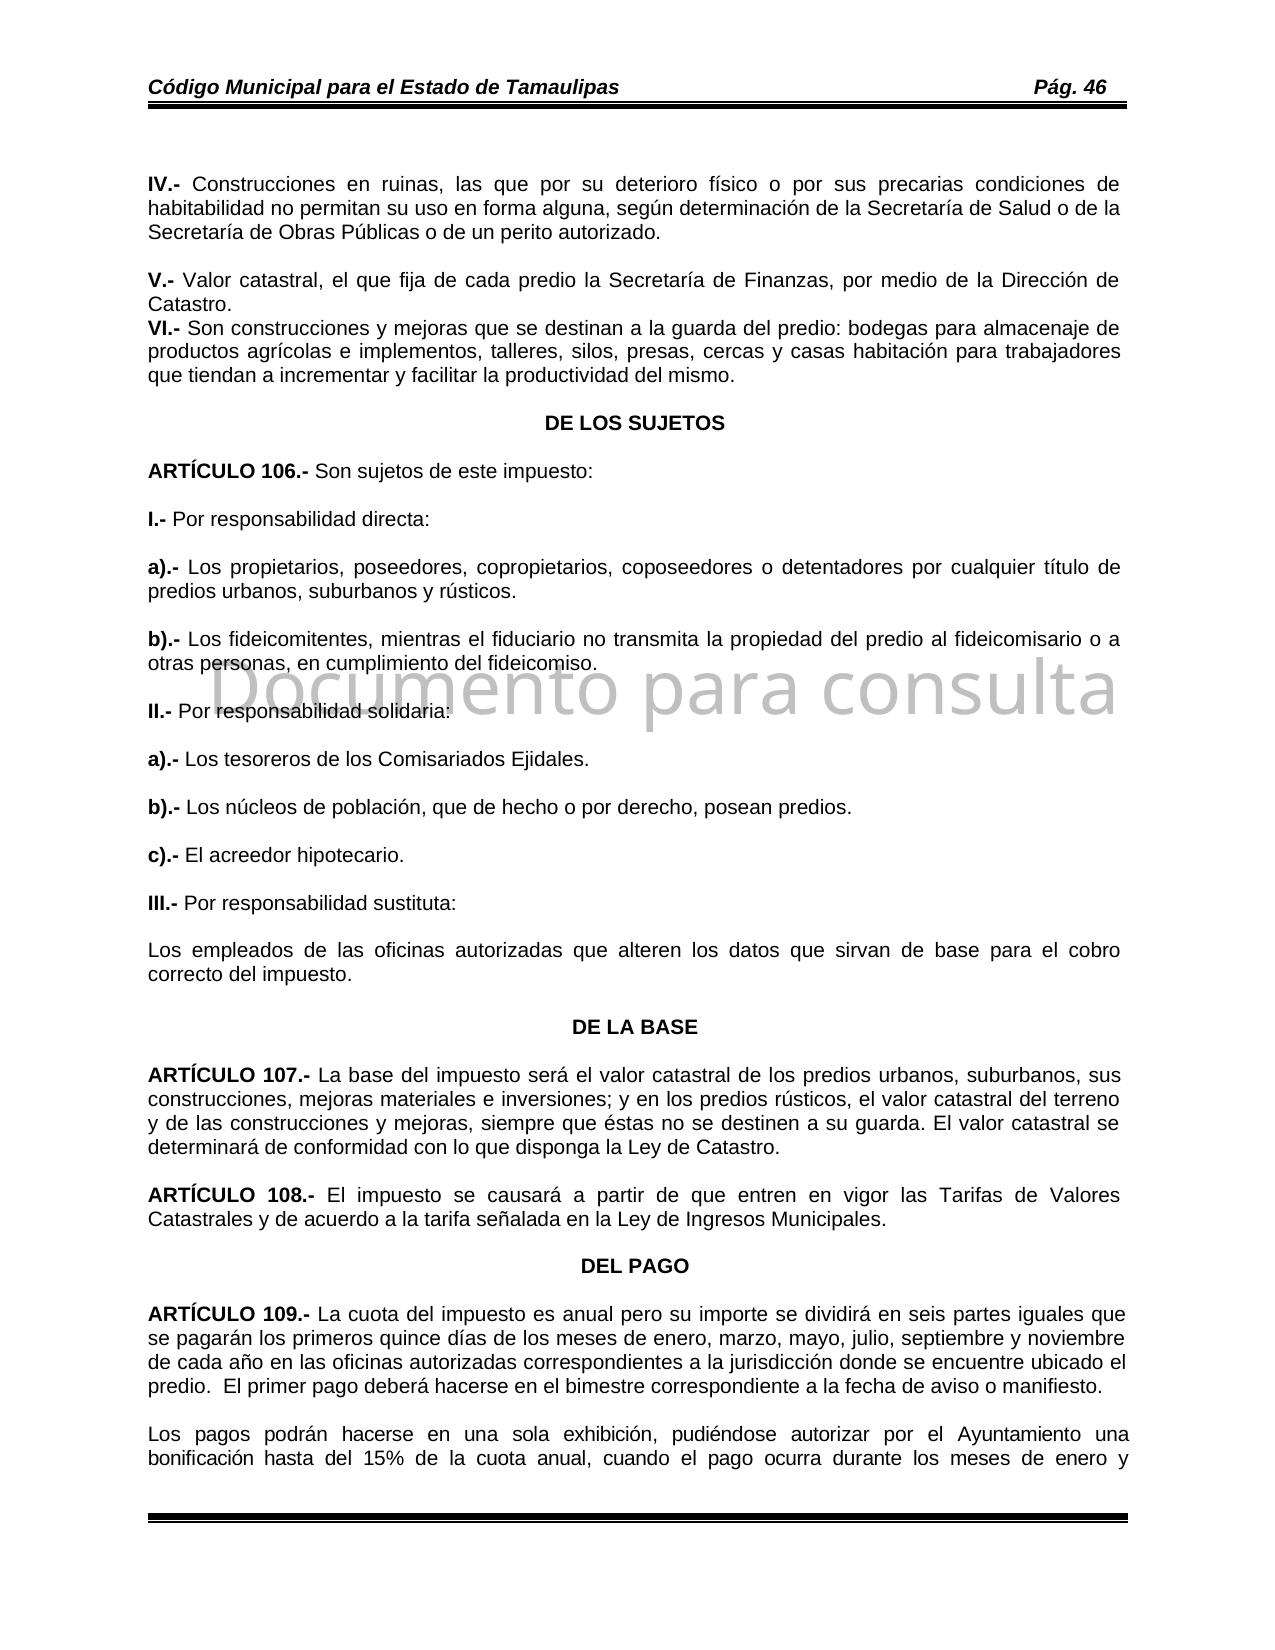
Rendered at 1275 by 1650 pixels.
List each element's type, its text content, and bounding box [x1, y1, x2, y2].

text a).- Los tesoreros de los Comisariados Ejidales. [148, 747, 1122, 771]
text DE LOS SUJETOS [148, 411, 1122, 435]
text ARTÍCULO 108.- El impuesto se causará a partir de que entren en vigor las Tarifas de Valores Catastrales y de acuerdo a la tarifa señalada en la Ley de Ingresos Municipales. [148, 1182, 1122, 1230]
text b).- Los fideicomitentes, mientras el fiduciario no transmita la propiedad del predio al fideicomisario o a otras personas, en cumplimiento del fideicomiso. [148, 627, 1122, 675]
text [148, 1422, 1129, 1470]
subtitle DE LA BASE [148, 1015, 1122, 1039]
text c).- El acreedor hipotecario. [148, 842, 1122, 866]
text ARTÍCULO 106.- Son sujetos de este impuesto: [148, 459, 1122, 483]
text DEL PAGO [148, 1254, 1122, 1278]
text II.- Por responsabilidad solidaria: [148, 699, 1122, 723]
text I.- Por responsabilidad directa: [148, 507, 1122, 531]
text ARTÍCULO 109.- La cuota del impuesto es anual pero su importe se dividirá en seis partes iguales que se pagarán los primeros quince días de los meses de enero, marzo, mayo, julio, septiembre y noviembre de cada año en las oficinas autorizadas correspondientes a la jurisdicción donde se encuentre ubicado el predio. El primer pago deberá hacerse en el bimestre correspondiente a la fecha de aviso o manifiesto. [148, 1302, 1127, 1398]
text ARTÍCULO 107.- La base del impuesto será el valor catastral de los predios urbanos, suburbanos, sus construcciones, mejoras materiales e inversiones; y en los predios rústicos, el valor catastral del terreno y de las construcciones y mejoras, siempre que éstas no se destinen a su guarda. El valor catastral se determinará de conformidad con lo que disponga la Ley de Catastro. [148, 1063, 1122, 1158]
text IV.- Construcciones en ruinas, las que por su deterioro físico o por sus precarias condiciones de habitabilidad no permitan su uso en forma alguna, según determinación de la Secretaría de Salud o de la Secretaría de Obras Públicas o de un perito autorizado. [148, 172, 1122, 243]
text a).- Los propietarios, poseedores, copropietarios, coposeedores o detentadores por cualquier título de predios urbanos, suburbanos y rústicos. [148, 555, 1122, 603]
text Los empleados de las oficinas autorizadas que alteren los datos que sirvan de base para el cobro correcto del impuesto. [148, 938, 1122, 986]
text III.- Por responsabilidad sustituta: [148, 890, 1122, 914]
text b).- Los núcleos de población, que de hecho o por derecho, posean predios. [148, 794, 1122, 818]
text V.- Valor catastral, el que fija de cada predio la Secretaría de Finanzas, por medio de la Dirección de Catastro. [148, 267, 1122, 315]
text VI.- Son construcciones y mejoras que se destinan a la guarda del predio: bodegas para almacenaje de productos agrícolas e implementos, talleres, silos, presas, cercas y casas habitación para trabajadores que tiendan a incrementar y facilitar la productividad del mismo. [148, 315, 1122, 387]
